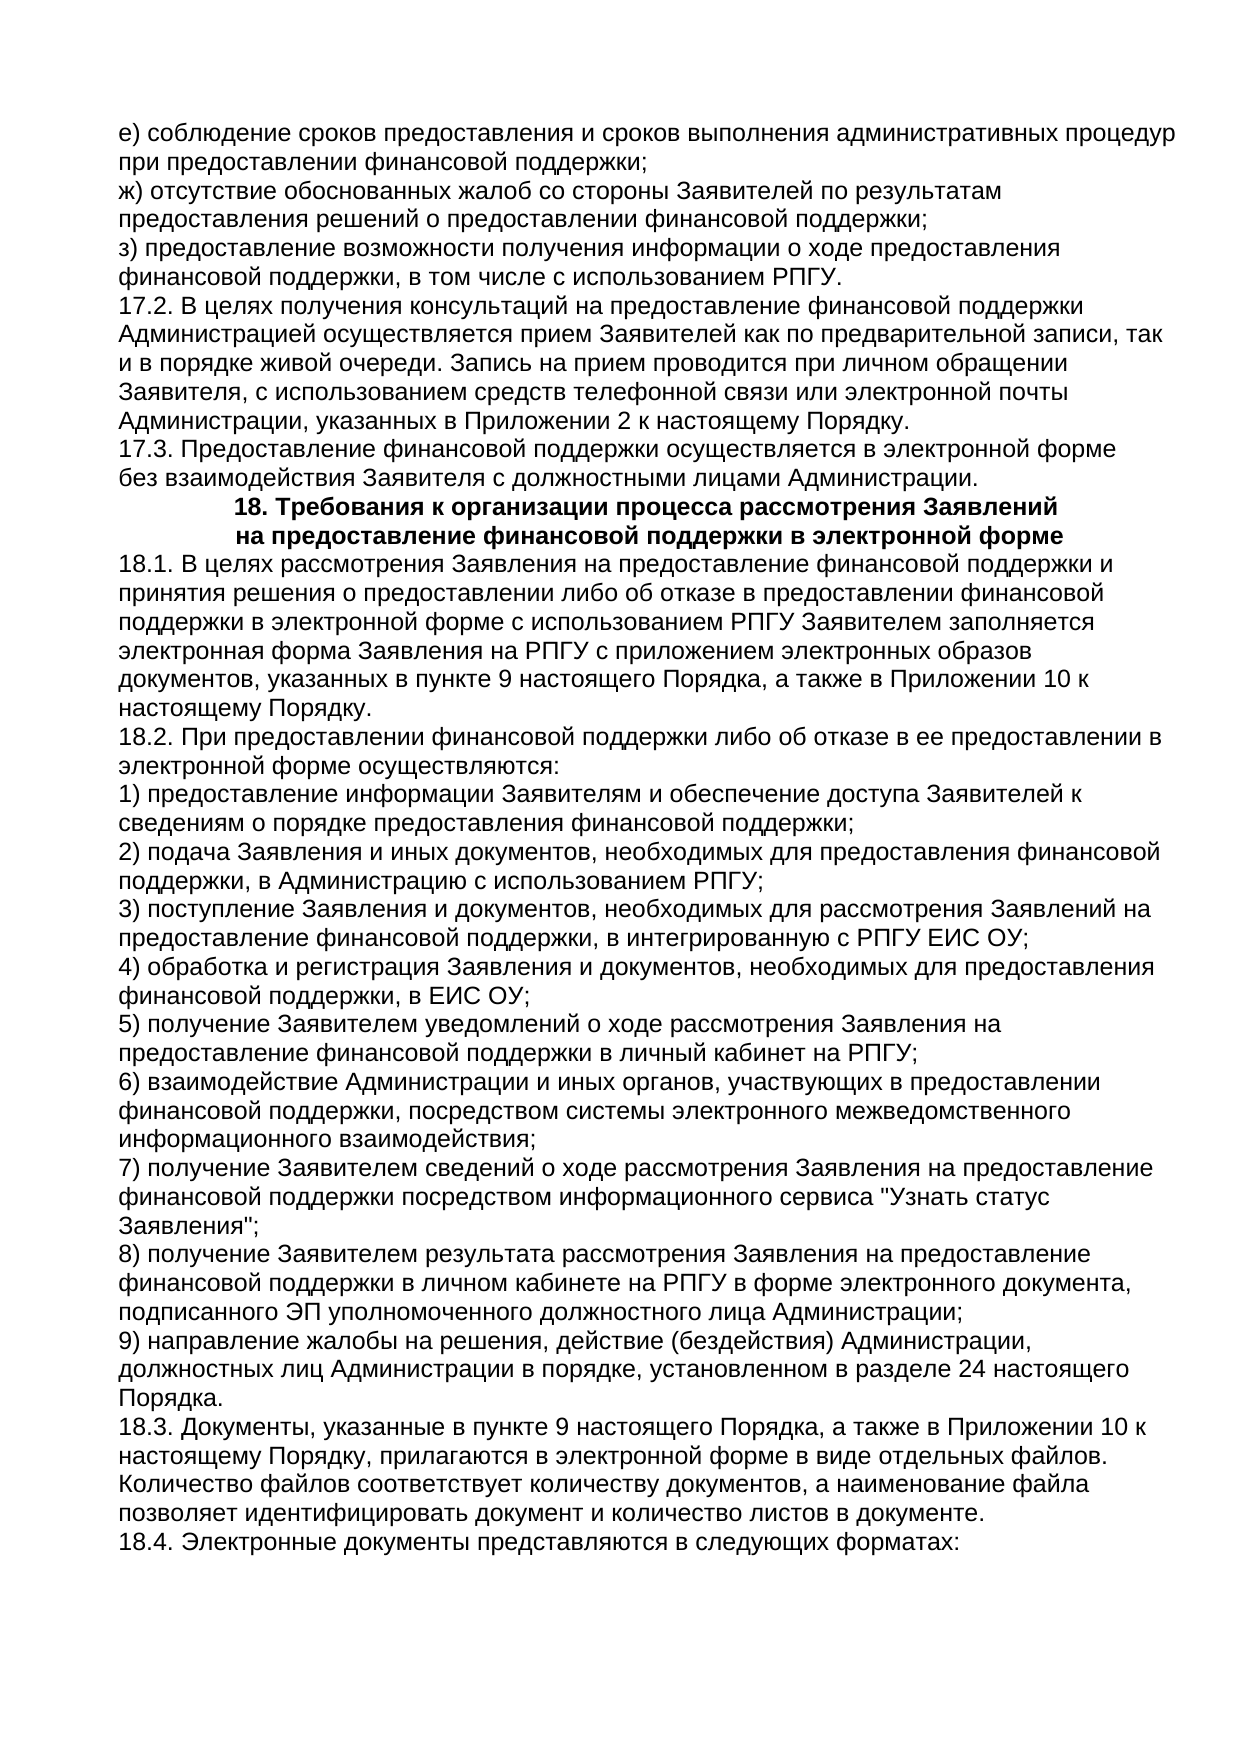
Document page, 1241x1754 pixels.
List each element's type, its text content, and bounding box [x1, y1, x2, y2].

text 18.4. Электронные документы представляются в следующих форматах: [118, 1527, 1181, 1556]
text ж) отсутствие обоснованных жалоб со стороны Заявителей по результатам предоставления решений о предоставлении финансовой поддержки; [118, 176, 1181, 233]
text 17.2. В целях получения консультаций на предоставление финансовой поддержки Администрацией осуществляется прием Заявителей как по предварительной записи, так и в порядке живой очереди. Запись на прием проводится при личном обращении Заявителя, с использованием средств телефонной связи или электронной почты Администрации, указанных в Приложении 2 к настоящему Порядку. [118, 291, 1181, 434]
text 7) получение Заявителем сведений о ходе рассмотрения Заявления на предоставление финансовой поддержки посредством информационного сервиса "Узнать статус Заявления"; [118, 1153, 1181, 1239]
text 1) предоставление информации Заявителям и обеспечение доступа Заявителей к сведениям о порядке предоставления финансовой поддержки; [118, 779, 1181, 837]
text 8) получение Заявителем результата рассмотрения Заявления на предоставление финансовой поддержки в личном кабинете на РПГУ в форме электронного документа, подписанного ЭП уполномоченного должностного лица Администрации; [118, 1239, 1181, 1326]
text 4) обработка и регистрация Заявления и документов, необходимых для предоставления финансовой поддержки, в ЕИС ОУ; [118, 952, 1181, 1009]
text 6) взаимодействие Администрации и иных органов, участвующих в предоставлении финансовой поддержки, посредством системы электронного межведомственного информационного взаимодействия; [118, 1067, 1181, 1153]
text 5) получение Заявителем уведомлений о ходе рассмотрения Заявления на предоставление финансовой поддержки в личный кабинет на РПГУ; [118, 1009, 1181, 1067]
text 18. Требования к организации процесса рассмотрения Заявлений на предоставление финансовой поддержки в электронной форме [118, 492, 1181, 549]
text 17.3. Предоставление финансовой поддержки осуществляется в электронной форме без взаимодействия Заявителя с должностными лицами Администрации. [118, 434, 1181, 492]
text е) соблюдение сроков предоставления и сроков выполнения административных процедур при предоставлении финансовой поддержки; [118, 118, 1181, 176]
text 18.1. В целях рассмотрения Заявления на предоставление финансовой поддержки и принятия решения о предоставлении либо об отказе в предоставлении финансовой поддержки в электронной форме с использованием РПГУ Заявителем заполняется электронная форма Заявления на РПГУ с приложением электронных образов документов, указанных в пункте 9 настоящего Порядка, а также в Приложении 10 к настоящему Порядку. [118, 549, 1181, 722]
text 2) подача Заявления и иных документов, необходимых для предоставления финансовой поддержки, в Администрацию с использованием РПГУ; [118, 837, 1181, 894]
text 9) направление жалобы на решения, действие (бездействия) Администрации, должностных лиц Администрации в порядке, установленном в разделе 24 настоящего Порядка. [118, 1326, 1181, 1412]
text 3) поступление Заявления и документов, необходимых для рассмотрения Заявлений на предоставление финансовой поддержки, в интегрированную с РПГУ ЕИС ОУ; [118, 894, 1181, 952]
text з) предоставление возможности получения информации о ходе предоставления финансовой поддержки, в том числе с использованием РПГУ. [118, 233, 1181, 291]
text 18.2. При предоставлении финансовой поддержки либо об отказе в ее предоставлении в электронной форме осуществляются: [118, 722, 1181, 779]
text 18.3. Документы, указанные в пункте 9 настоящего Порядка, а также в Приложении 10 к настоящему Порядку, прилагаются в электронной форме в виде отдельных файлов. Количество файлов соответствует количеству документов, а наименование файла позволяет идентифицировать документ и количество листов в документе. [118, 1412, 1181, 1527]
